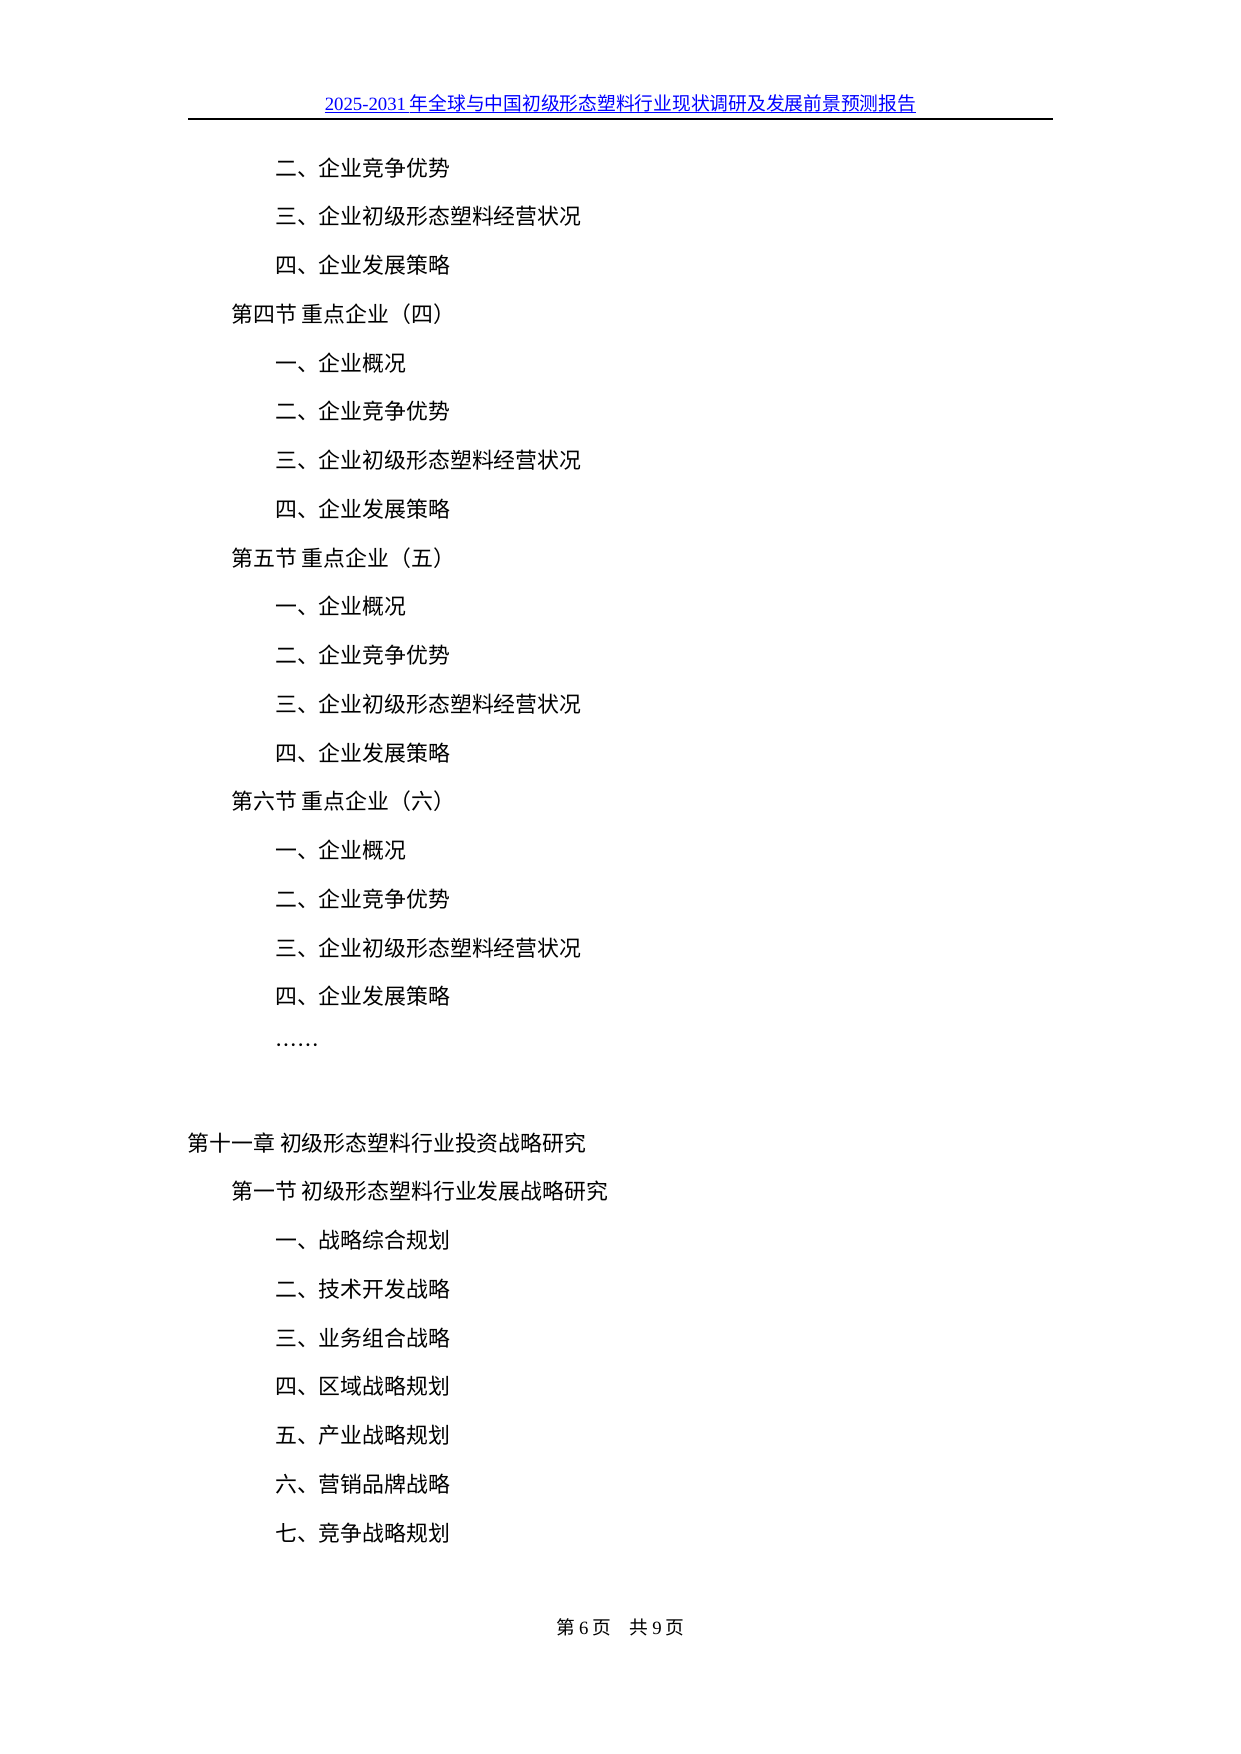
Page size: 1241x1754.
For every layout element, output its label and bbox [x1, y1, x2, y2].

text [187, 150, 1053, 1548]
